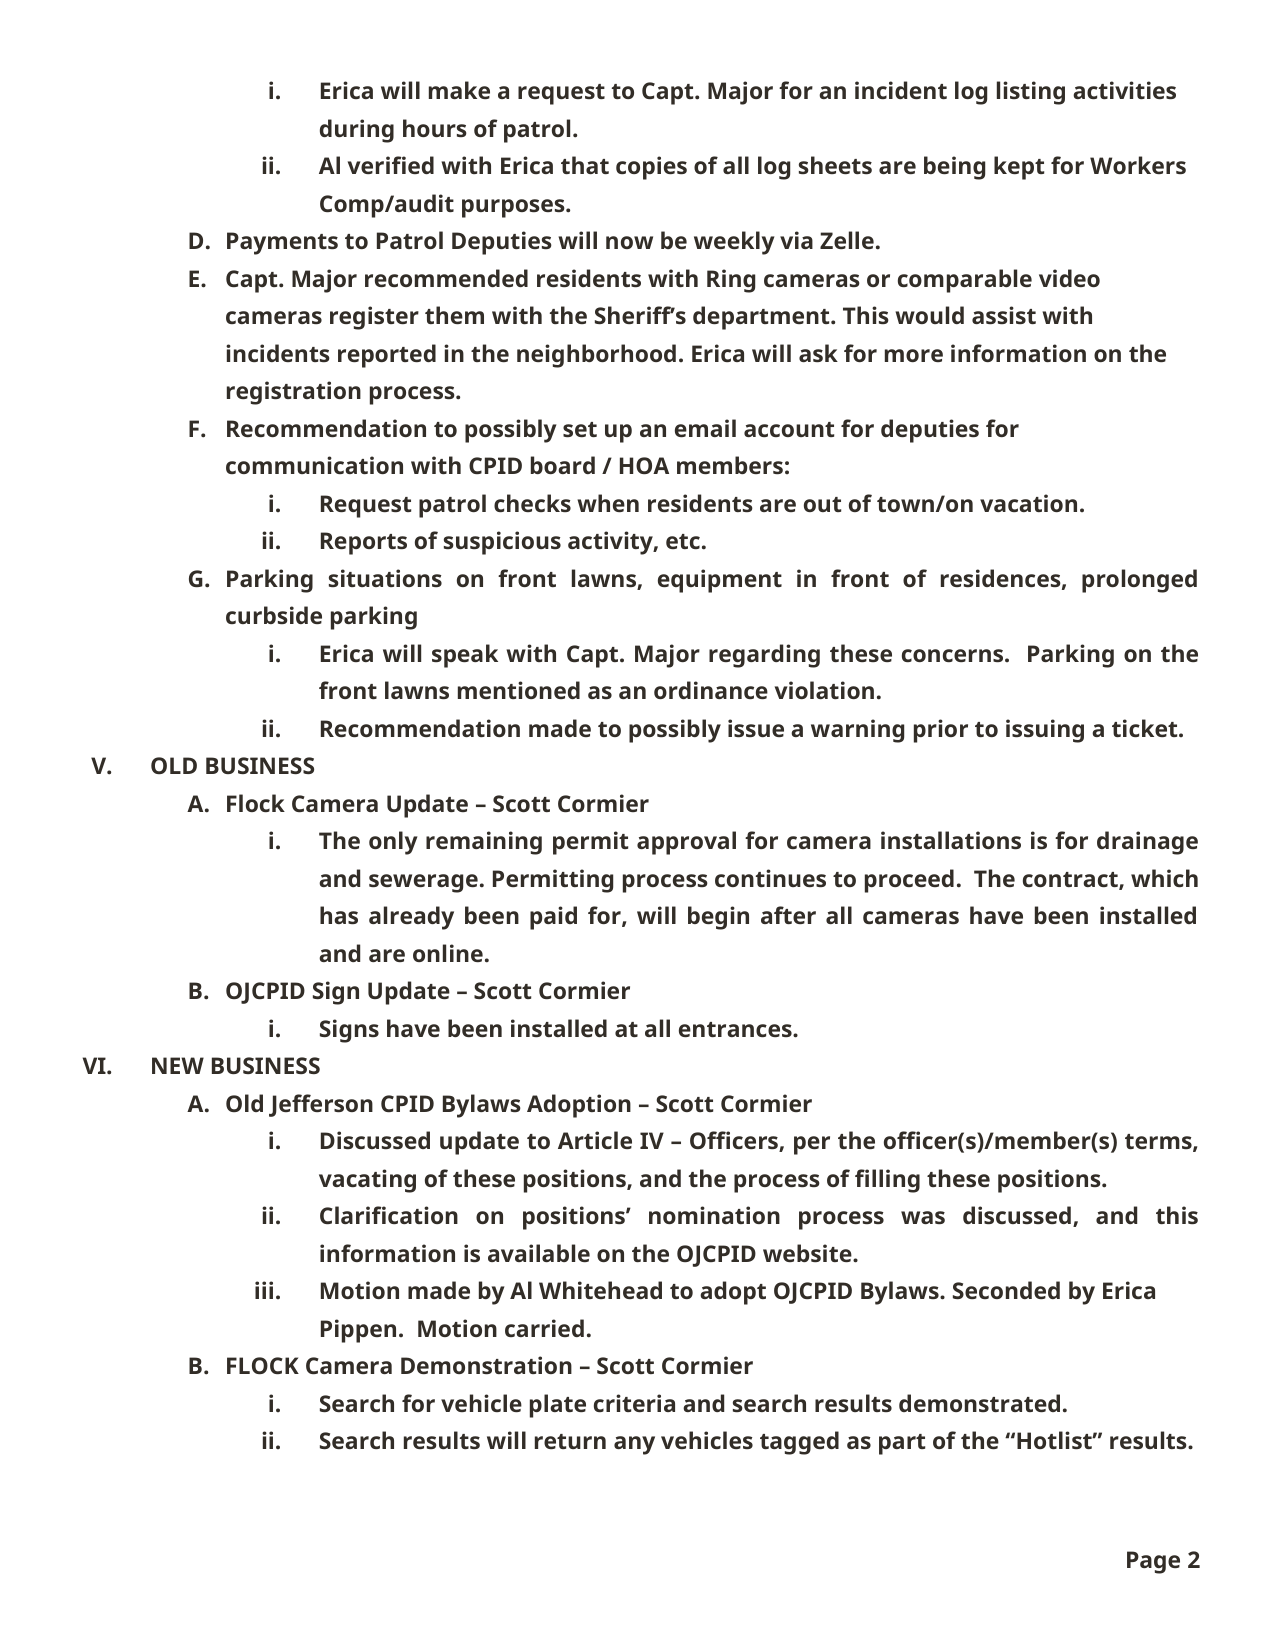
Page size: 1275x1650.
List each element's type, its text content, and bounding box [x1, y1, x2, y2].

list Request patrol checks when residents are out of town/on vacation. [281, 487, 1200, 519]
list Discussed update to Article IV – Officers, per the officer(s)/member(s) terms, vacating of these positions, and the process of filling these positions. [281, 1125, 1200, 1194]
list Reports of suspicious activity, etc. [281, 525, 1200, 556]
list Payments to Patrol Deputies will now be weekly via Zelle. [187, 225, 1200, 256]
list Flock Camera Update – Scott Cormier [187, 787, 1200, 819]
list NEW BUSINESS [112, 1050, 1200, 1081]
list Recommendation to possibly set up an email account for deputies for communication with CPID board / HOA members: [187, 412, 1200, 481]
list Capt. Major recommended residents with Ring cameras or comparable video cameras register them with the Sheriff’s department. This would assist with incidents reported in the neighborhood. Erica will ask for more information on the registration process. [187, 262, 1200, 406]
list Erica will speak with Capt. Major regarding these concerns. Parking on the front lawns mentioned as an ordinance violation. [281, 637, 1200, 706]
list Clarification on positions’ nomination process was discussed, and this information is available on the OJCPID website. [281, 1200, 1200, 1269]
list FLOCK Camera Demonstration – Scott Cormier [187, 1350, 1200, 1381]
list OJCPID Sign Update – Scott Cormier [187, 975, 1200, 1006]
list Erica will make a request to Capt. Major for an incident log listing activities during hours of patrol. [281, 75, 1200, 144]
list Parking situations on front lawns, equipment in front of residences, prolonged curbside parking [187, 562, 1200, 631]
list Motion made by Al Whitehead to adopt OJCPID Bylaws. Seconded by Erica Pippen. Motion carried. [281, 1275, 1200, 1344]
list Al verified with Erica that copies of all log sheets are being kept for Workers Comp/audit purposes. [281, 150, 1200, 219]
list Recommendation made to possibly issue a warning prior to issuing a ticket. [281, 712, 1200, 744]
list Search for vehicle plate criteria and search results demonstrated. [281, 1387, 1200, 1419]
list The only remaining permit approval for camera installations is for drainage and sewerage. Permitting process continues to proceed. The contract, which has already been paid for, will begin after all cameras have been installed and are online. [281, 825, 1200, 969]
list Signs have been installed at all entrances. [281, 1012, 1200, 1044]
list Search results will return any vehicles tagged as part of the “Hotlist” results. [281, 1425, 1200, 1456]
list OLD BUSINESS [112, 750, 1200, 781]
list Old Jefferson CPID Bylaws Adoption – Scott Cormier [187, 1087, 1200, 1119]
